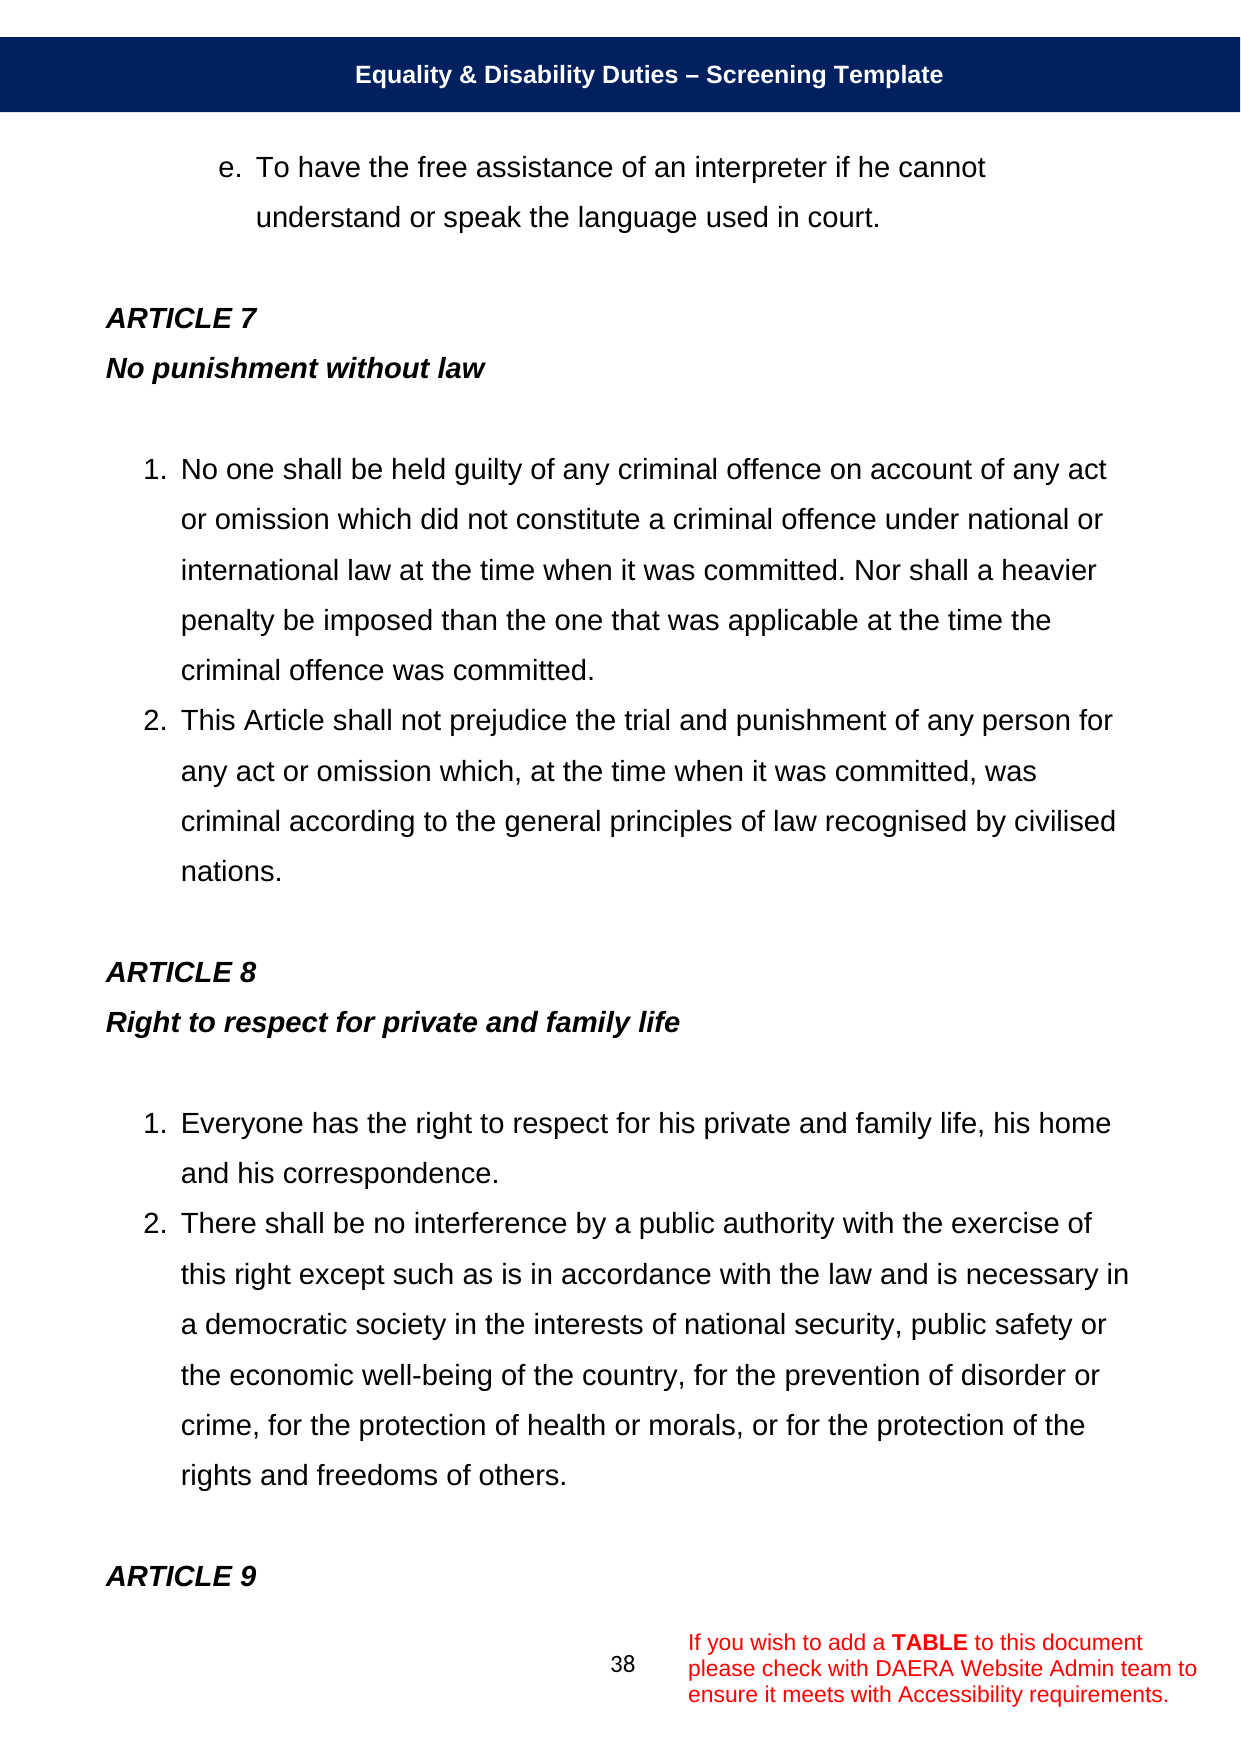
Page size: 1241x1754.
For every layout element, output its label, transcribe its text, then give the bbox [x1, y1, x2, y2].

text E+W+S+N.I.No punishment without law [106, 351, 1140, 385]
list There shall be no interference by a public authority with the exercise of this right except such as is in accordance with the law and is necessary in a democratic society in the interests of national security, public safety or the economic well-being of the country, for the prevention of disorder or crime, for the protection of health or morals, or for the protection of the rights and freedoms of others.E+W+S+N.I. [143, 1207, 1140, 1492]
list To have the free assistance of an interpreter if he cannot understand or speak the language used in court. [218, 150, 1140, 234]
list No one shall be held guilty of any criminal offence on account of any act or omission which did not constitute a criminal offence under national or international law at the time when it was committed. Nor shall a heavier penalty be imposed than the one that was applicable at the time the criminal offence was committed.E+W+S+N.I. [143, 452, 1140, 687]
list Everyone has the right to respect for his private and family life, his home and his correspondence.E+W+S+N.I. [143, 1106, 1140, 1190]
list This Article shall not prejudice the trial and punishment of any person for any act or omission which, at the time when it was committed, was criminal according to the general principles of law recognised by civilised nations.E+W+S+N.I. [143, 703, 1140, 888]
text ARTICLE 9 [106, 1559, 1140, 1592]
text ARTICLE 7 [106, 301, 1140, 334]
text E+W+S+N.I.Right to respect for private and family life [106, 1005, 1140, 1039]
text ARTICLE 8 [106, 955, 1140, 988]
